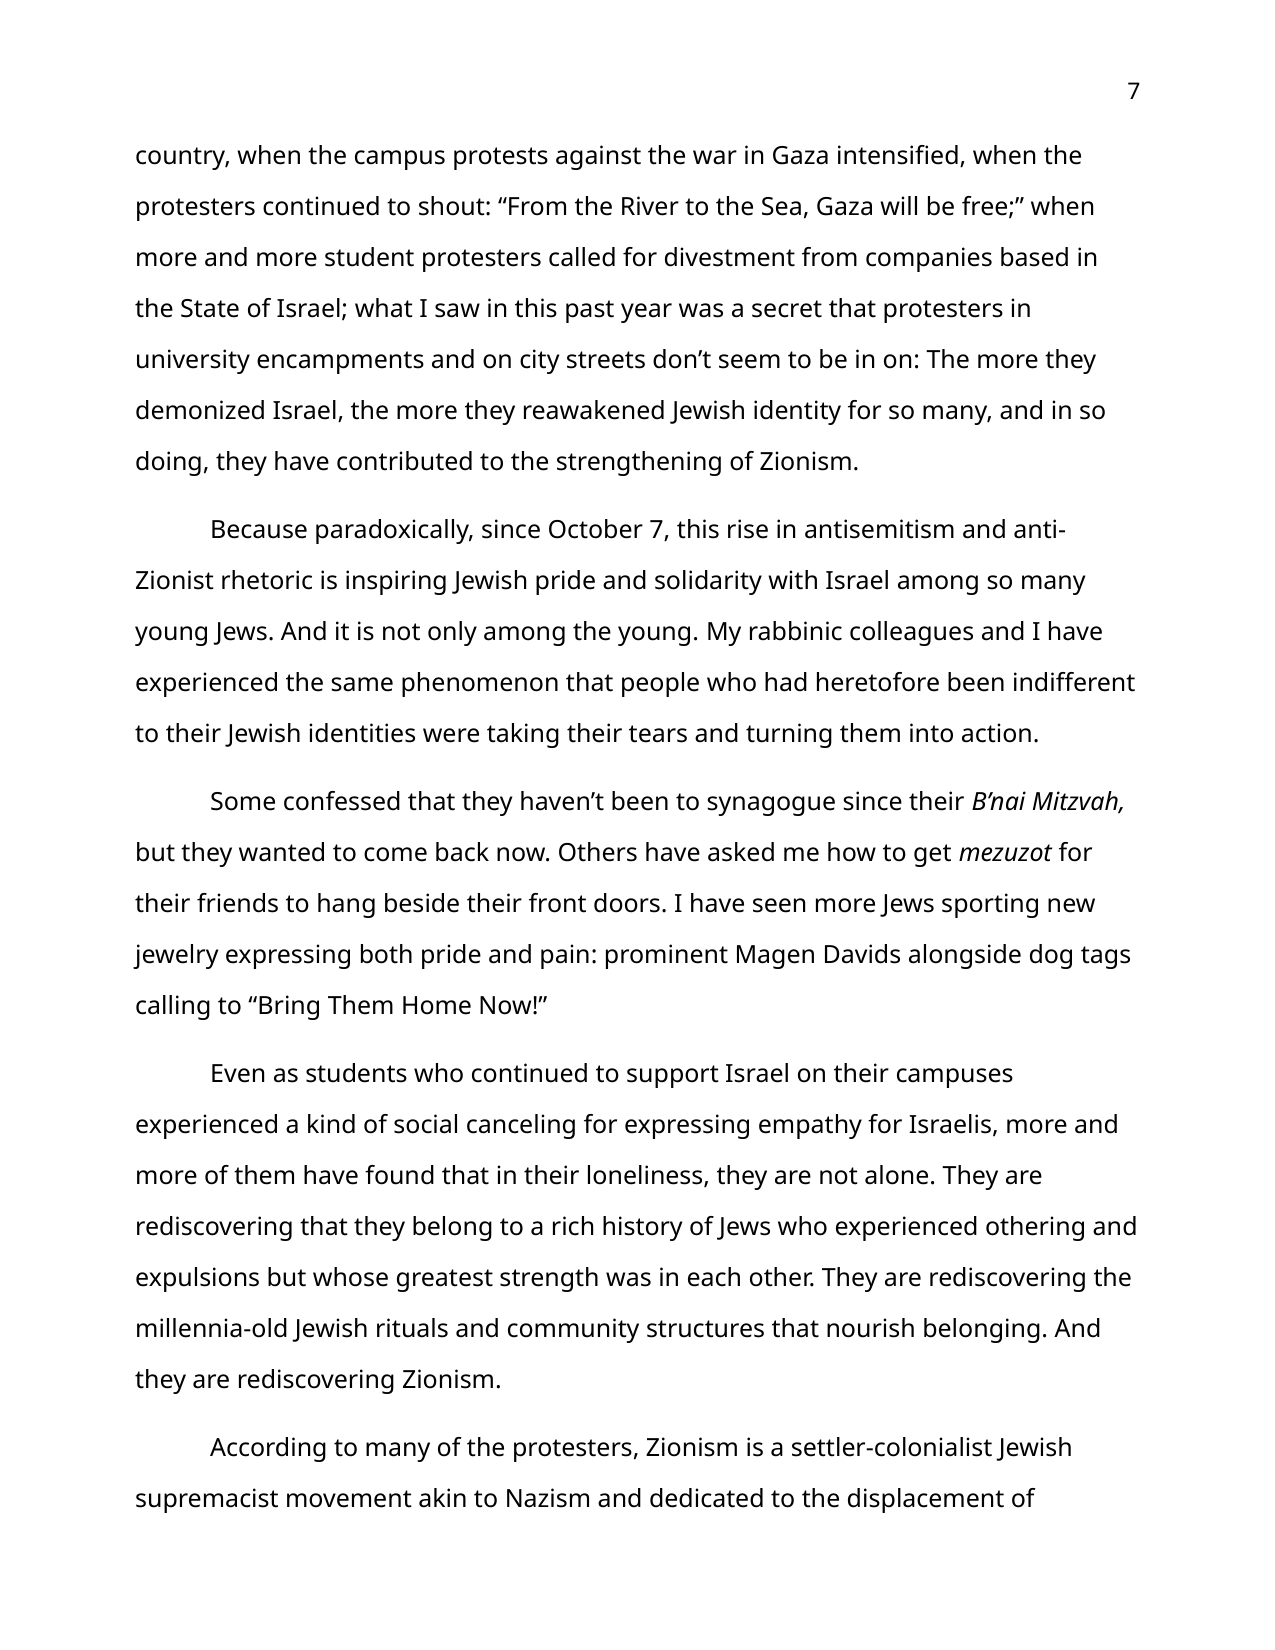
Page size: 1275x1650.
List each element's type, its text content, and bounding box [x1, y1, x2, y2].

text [135, 137, 1140, 478]
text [135, 1429, 1140, 1514]
text Because paradoxically, since October 7, this rise in antisemitism and anti-Zionist rhetoric is inspiring Jewish pride and solidarity with Israel among so many young Jews. And it is not only among the young. My rabbinic colleagues and I have experienced the same phenomenon that people who had heretofore been indifferent to their Jewish identities were taking their tears and turning them into action. [135, 511, 1140, 750]
text Some confessed that they haven’t been to synagogue since their B’nai Mitzvah, but they wanted to come back now. Others have asked me how to get mezuzot for their friends to hang beside their front doors. I have seen more Jews sporting new jewelry expressing both pride and pain: prominent Magen Davids alongside dog tags calling to “Bring Them Home Now!” [135, 783, 1140, 1022]
text Even as students who continued to support Israel on their campuses experienced a kind of social canceling for expressing empathy for Israelis, more and more of them have found that in their loneliness, they are not alone. They are rediscovering that they belong to a rich history of Jews who experienced othering and expulsions but whose greatest strength was in each other. They are rediscovering the millennia-old Jewish rituals and community structures that nourish belonging. And they are rediscovering Zionism. [135, 1055, 1140, 1396]
